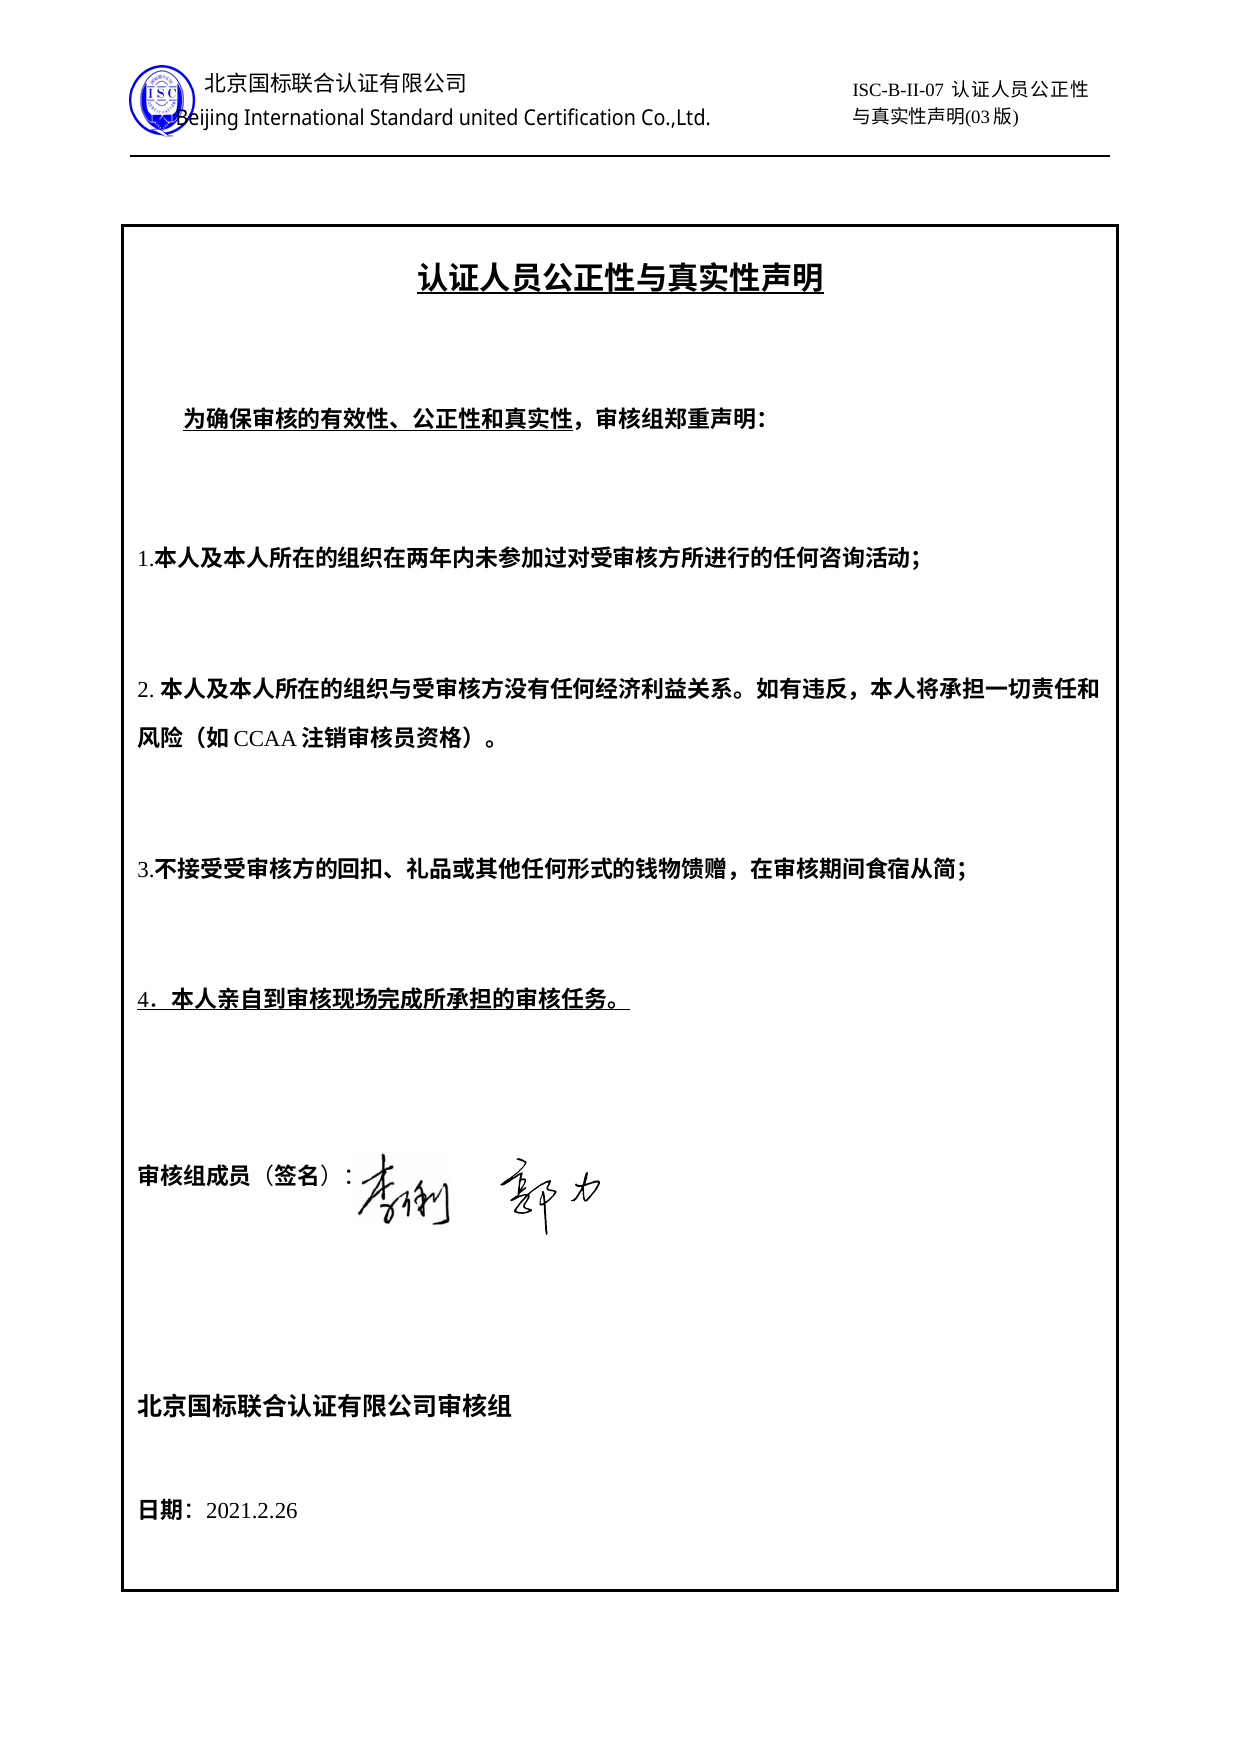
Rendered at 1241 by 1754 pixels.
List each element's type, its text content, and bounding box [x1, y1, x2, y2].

picture [354, 1151, 451, 1226]
picture [129, 65, 198, 137]
table_header 认证人员公正性与真实性声明 为确保审核的有效性、公正性和真实性，审核组郑重声明： 1.本人及本人所在的组织在两年内未参加过对受审核方所进行的任何咨询活动； 2. 本人及本人所在的组织与受审核方没有任何经济利益关系。如有违反，本人将承担一切责任和风险（如CCAA注销审核员资格）。 3.不接受受审核方的回扣、礼品或其他任何形式的钱物馈赠，在审核期间食宿从简； 4．本人亲自到审核现场完成所承担的审核任务。 审核组成员（签名）： 北京国标联合认证有限公司审核组 日期：2021.2.26 [124, 227, 1116, 1589]
picture [488, 1143, 610, 1244]
